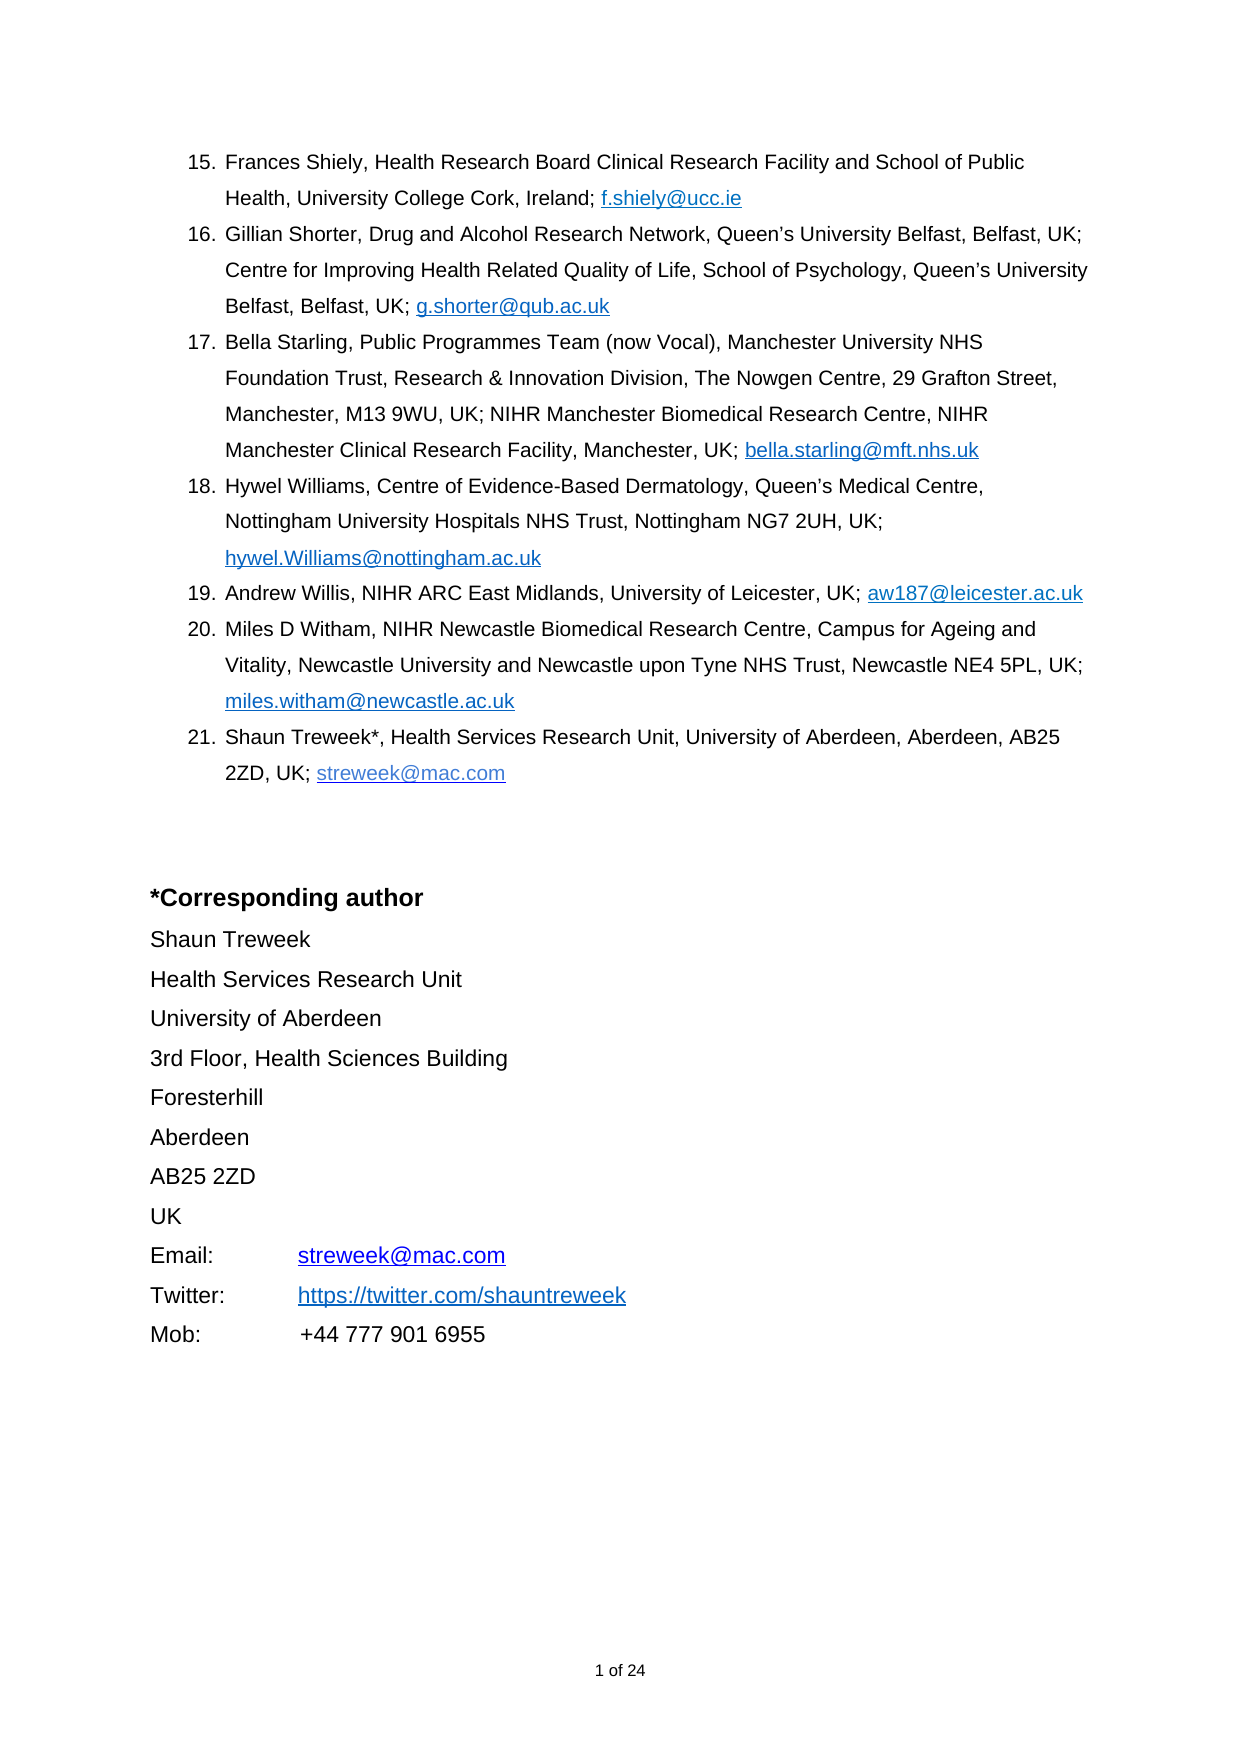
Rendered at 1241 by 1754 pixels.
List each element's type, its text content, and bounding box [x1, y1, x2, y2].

list Miles D Witham, NIHR Newcastle Biomedical Research Centre, Campus for Ageing and Vitality, Newcastle University and Newcastle upon Tyne NHS Trust, Newcastle NE4 5PL, UK; miles.witham@newcastle.ac.uk [187, 617, 1090, 713]
text UK [150, 1203, 1090, 1229]
text Aberdeen [150, 1124, 1090, 1150]
list Bella Starling, Public Programmes Team (now Vocal), Manchester University NHS Foundation Trust, Research & Innovation Division, The Nowgen Centre, 29 Grafton Street, Manchester, M13 9WU, UK; NIHR Manchester Biomedical Research Centre, NIHR Manchester Clinical Research Facility, Manchester, UK; bella.starling@mft.nhs.uk [187, 330, 1090, 461]
list Andrew Willis, NIHR ARC East Midlands, University of Leicester, UK; aw187@leicester.ac.uk [187, 581, 1090, 605]
list Frances Shiely, Health Research Board Clinical Research Facility and School of Public Health, University College Cork, Ireland; f.shiely@ucc.ie [187, 150, 1090, 210]
list Gillian Shorter, Drug and Alcohol Research Network, Queen’s University Belfast, Belfast, UK; Centre for Improving Health Related Quality of Life, School of Psychology, Queen’s University Belfast, Belfast, UK; g.shorter@qub.ac.uk [187, 222, 1090, 318]
list Hywel Williams, Centre of Evidence-Based Dermatology, Queen’s Medical Centre, Nottingham University Hospitals NHS Trust, Nottingham NG7 2UH, UK; hywel.Williams@nottingham.ac.uk [187, 473, 1090, 569]
text Health Services Research Unit [150, 966, 1090, 992]
text University of Aberdeen [150, 1005, 1090, 1032]
text 3rd Floor, Health Sciences Building [150, 1045, 1090, 1071]
text Foresterhill [150, 1084, 1090, 1111]
text *Corresponding author [150, 883, 1090, 912]
text Email: streweek@mac.com [150, 1242, 1090, 1268]
text AB25 2ZD [150, 1163, 1090, 1189]
text Mob: +44 777 901 6955 [150, 1321, 1090, 1347]
list Shaun Treweek*, Health Services Research Unit, University of Aberdeen, Aberdeen, AB25 2ZD, UK; streweek@mac.com [187, 725, 1090, 785]
text Shaun Treweek [150, 926, 1090, 953]
text Twitter: https://twitter.com/shauntreweek [150, 1282, 1090, 1308]
